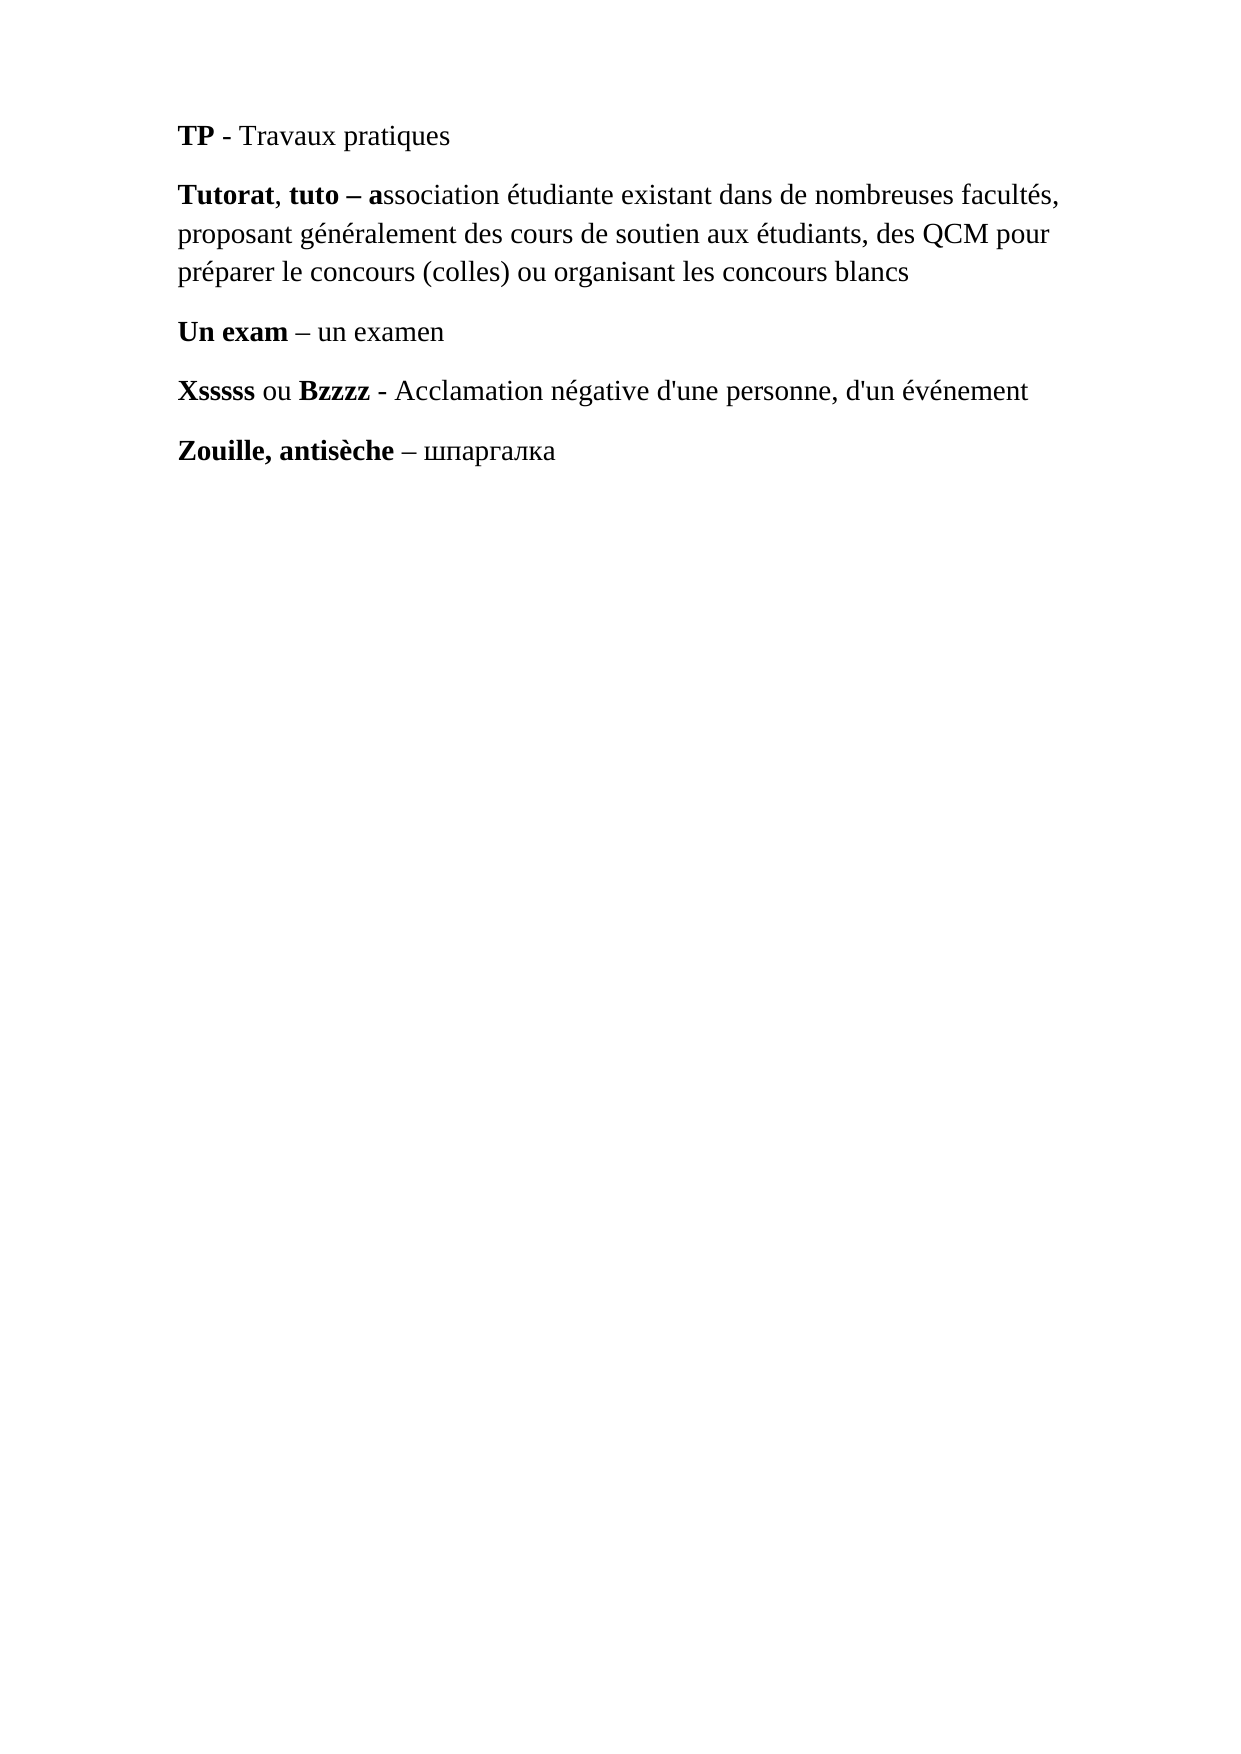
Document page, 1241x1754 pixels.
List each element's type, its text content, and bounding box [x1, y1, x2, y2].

text Xsssss ou Bzzzz - Acclamation négative d'une personne, d'un événement [177, 373, 1152, 407]
text Un exam – un examen [177, 314, 1152, 347]
text Zouille, antisèche – шпаргалка [177, 433, 1152, 466]
text Tutorat, tuto – аssociation étudiante existant dans de nombreuses facultés, proposant généralement des cours de soutien aux étudiants, des QCM pour préparer le concours (colles) ou organisant les concours blancs [177, 177, 1152, 288]
text TP - Travaux pratiques [177, 118, 1152, 152]
